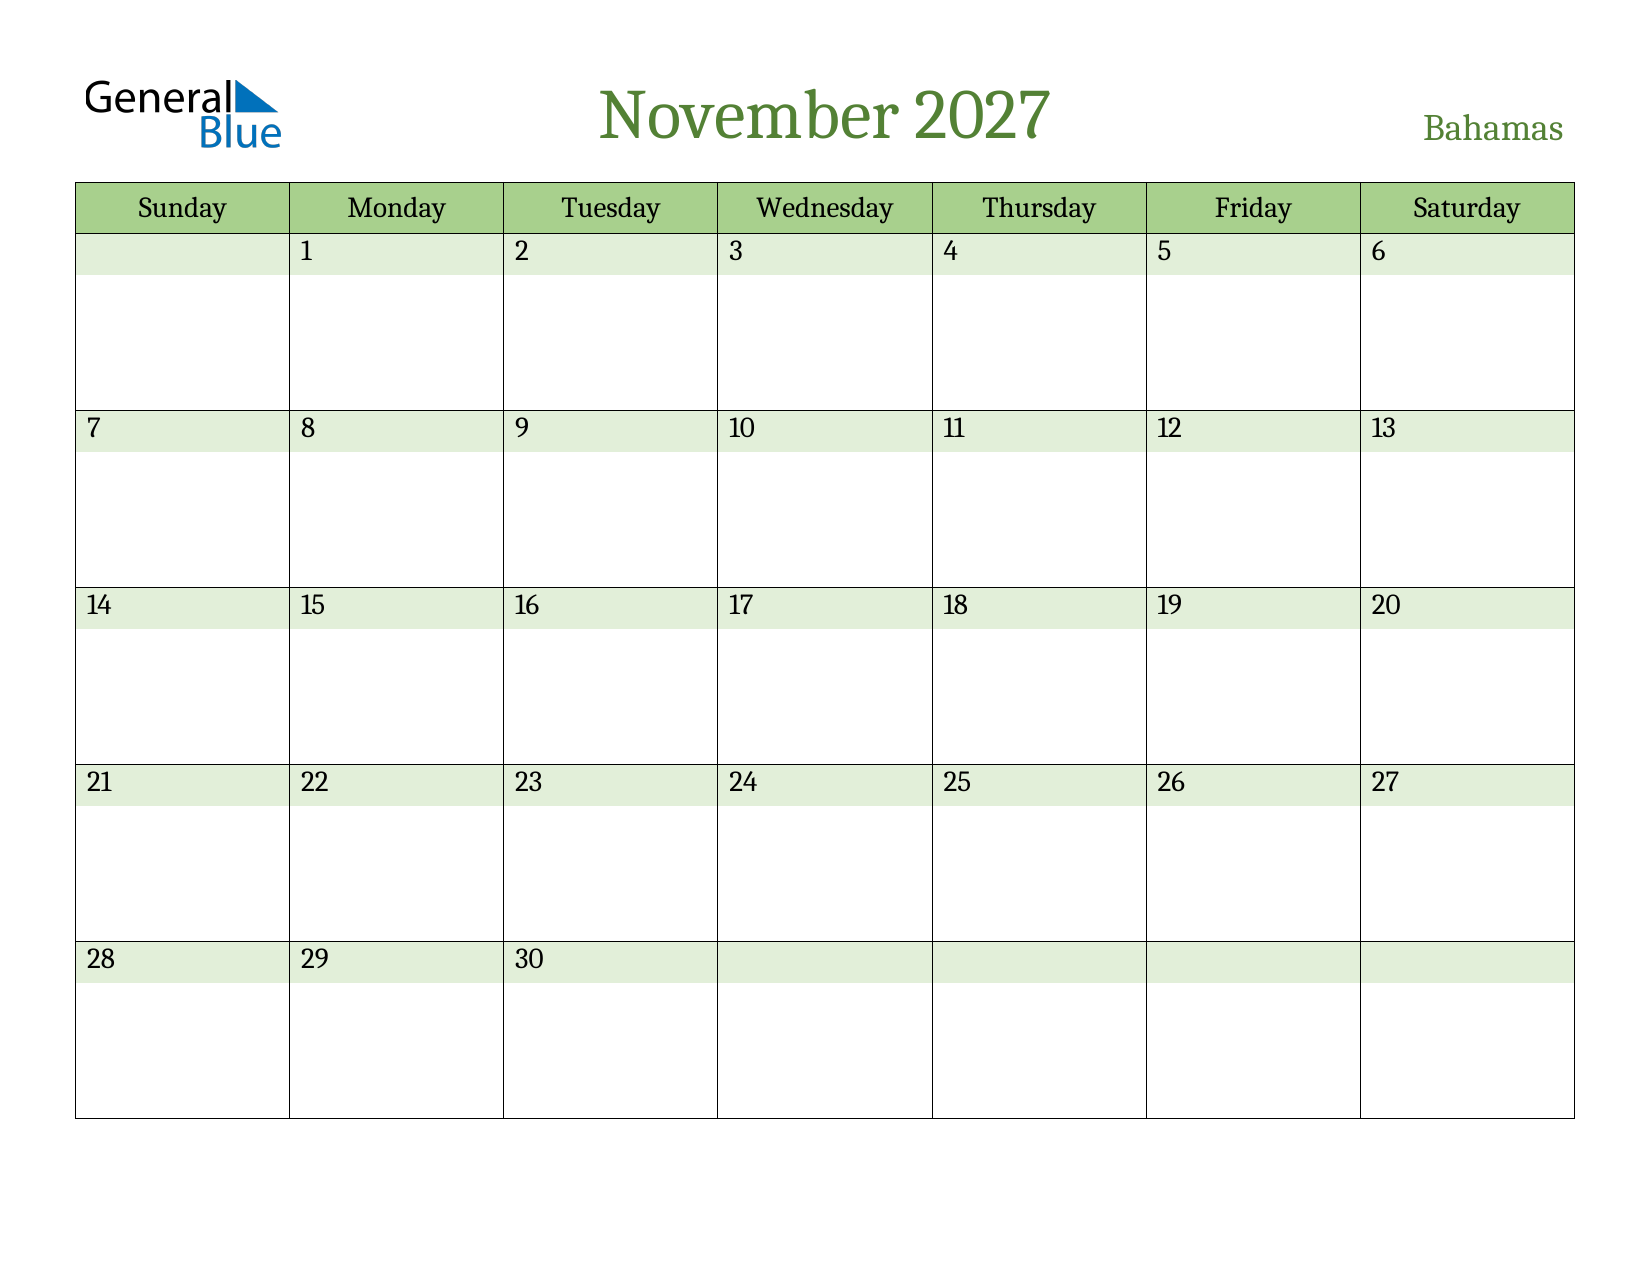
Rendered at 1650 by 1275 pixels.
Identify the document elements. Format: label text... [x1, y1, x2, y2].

table_cell 1 [290, 234, 503, 275]
table_cell 28 [76, 942, 289, 983]
table_cell 13 [1361, 411, 1574, 452]
table_cell 29 [290, 942, 503, 983]
table_cell [1147, 629, 1360, 764]
table_cell [290, 806, 503, 941]
table_cell [1147, 942, 1360, 983]
table_cell [933, 275, 1146, 410]
table_cell [933, 629, 1146, 764]
table_cell [718, 452, 932, 587]
table_cell [76, 234, 289, 275]
table_cell [1361, 942, 1574, 983]
table_cell [76, 983, 289, 1118]
table_cell 18 [933, 588, 1146, 629]
table_cell [504, 452, 717, 587]
table_cell 21 [76, 765, 289, 806]
table_cell [76, 806, 289, 941]
table_cell Monday [290, 183, 503, 233]
table_cell 20 [1361, 588, 1574, 629]
table_cell [1361, 629, 1574, 764]
table_cell [76, 275, 289, 410]
table_cell [933, 942, 1146, 983]
table_cell [718, 942, 932, 983]
table_cell 3 [718, 234, 932, 275]
table_cell 4 [933, 234, 1146, 275]
table_cell [290, 275, 503, 410]
table_cell 15 [290, 588, 503, 629]
table_cell 25 [933, 765, 1146, 806]
table_cell [504, 275, 717, 410]
table_cell [1361, 983, 1574, 1118]
table_header November 2027 [504, 75, 1146, 182]
table_cell Saturday [1361, 183, 1574, 233]
table_cell [933, 806, 1146, 941]
table_cell 19 [1147, 588, 1360, 629]
table_header Bahamas [1146, 75, 1574, 182]
table_cell [1147, 275, 1360, 410]
table_cell 5 [1147, 234, 1360, 275]
table_cell 8 [290, 411, 503, 452]
table_cell 11 [933, 411, 1146, 452]
table_cell [1147, 452, 1360, 587]
table_cell [1147, 983, 1360, 1118]
table_cell [290, 629, 503, 764]
table_cell 26 [1147, 765, 1360, 806]
table_cell Thursday [933, 183, 1146, 233]
table_cell [718, 806, 932, 941]
table_cell [718, 275, 932, 410]
table_cell [718, 983, 932, 1118]
picture [86, 80, 281, 148]
table_cell [504, 806, 717, 941]
table_cell [290, 452, 503, 587]
table_cell 10 [718, 411, 932, 452]
table_cell [933, 452, 1146, 587]
table_cell [1361, 275, 1574, 410]
table_cell 27 [1361, 765, 1574, 806]
table_cell Friday [1147, 183, 1360, 233]
table_cell [933, 983, 1146, 1118]
table_cell [76, 452, 289, 587]
table_cell Wednesday [718, 183, 932, 233]
table_cell 24 [718, 765, 932, 806]
table_cell [504, 983, 717, 1118]
table_cell [1361, 806, 1574, 941]
table_cell 12 [1147, 411, 1360, 452]
table_cell 23 [504, 765, 717, 806]
table_cell 30 [504, 942, 717, 983]
table_cell 22 [290, 765, 503, 806]
table_cell [718, 629, 932, 764]
table_cell [290, 983, 503, 1118]
table_cell 14 [76, 588, 289, 629]
table_cell 2 [504, 234, 717, 275]
table_cell [504, 629, 717, 764]
table_cell Sunday [76, 183, 289, 233]
table_cell [1147, 806, 1360, 941]
table_cell 9 [504, 411, 717, 452]
table_cell 6 [1361, 234, 1574, 275]
table_header [76, 75, 503, 182]
table_cell 7 [76, 411, 289, 452]
table_cell 16 [504, 588, 717, 629]
table_cell 17 [718, 588, 932, 629]
table_cell Tuesday [504, 183, 717, 233]
table_cell [76, 629, 289, 764]
table_cell [1361, 452, 1574, 587]
